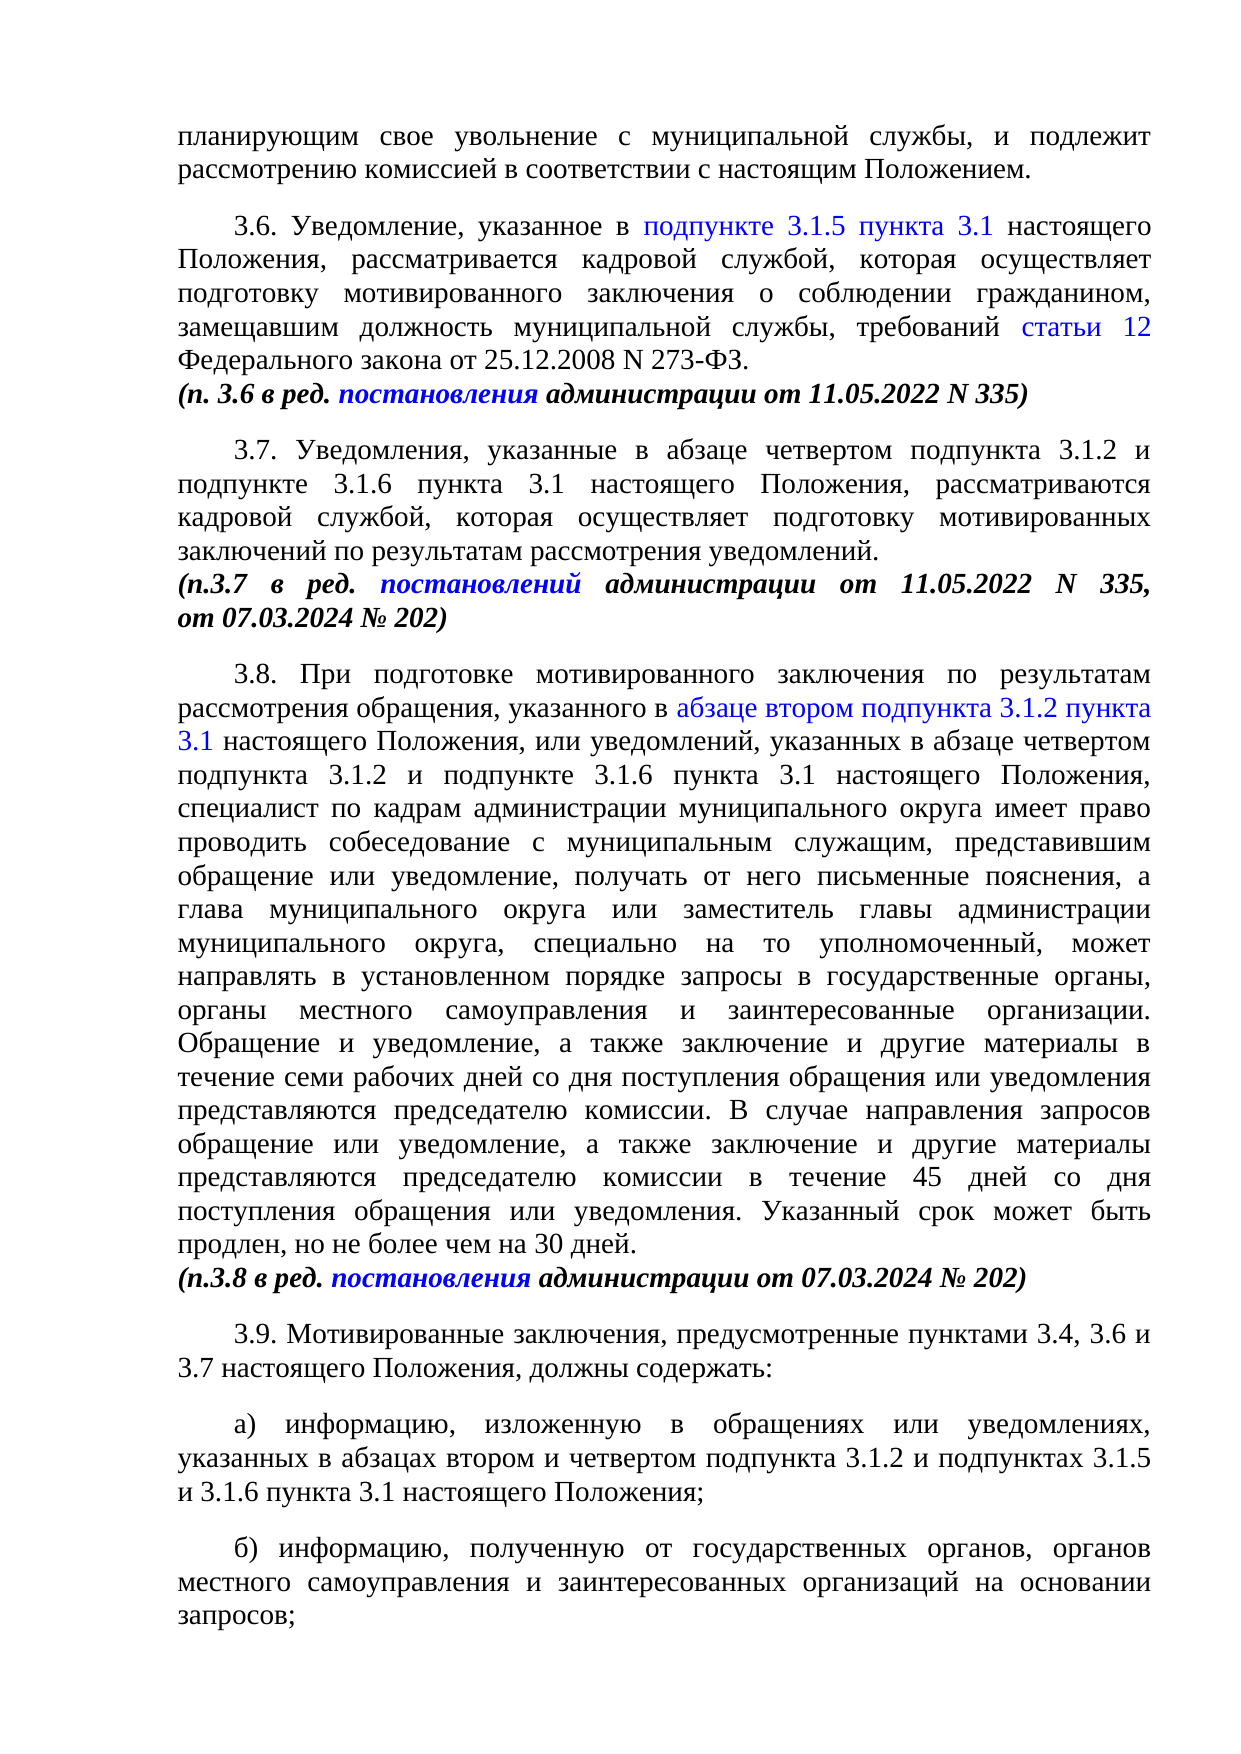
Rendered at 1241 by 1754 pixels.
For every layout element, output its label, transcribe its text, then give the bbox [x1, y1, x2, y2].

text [177, 118, 1152, 185]
text б) информацию, полученную от государственных органов, органов местного самоуправления и заинтересованных организаций на основании запросов; [177, 1530, 1152, 1631]
text 3.6. Уведомление, указанное в подпункте 3.1.5 пункта 3.1 настоящего Положения, рассматривается кадровой службой, которая осуществляет подготовку мотивированного заключения о соблюдении гражданином, замещавшим должность муниципальной службы, требований статьи 12 Федерального закона от 25.12.2008 N 273-ФЗ. [177, 208, 1152, 376]
text 3.8. При подготовке мотивированного заключения по результатам рассмотрения обращения, указанного в абзаце втором подпункта 3.1.2 пункта 3.1 настоящего Положения, или уведомлений, указанных в абзаце четвертом подпункта 3.1.2 и подпункте 3.1.6 пункта 3.1 настоящего Положения, специалист по кадрам администрации муниципального округа имеет право проводить собеседование с муниципальным служащим, представившим обращение или уведомление, получать от него письменные пояснения, а глава муниципального округа или заместитель главы администрации муниципального округа, специально на то уполномоченный, может направлять в установленном порядке запросы в государственные органы, органы местного самоуправления и заинтересованные организации. Обращение и уведомление, а также заключение и другие материалы в течение семи рабочих дней со дня поступления обращения или уведомления представляются председателю комиссии. В случае направления запросов обращение или уведомление, а также заключение и другие материалы представляются председателю комиссии в течение 45 дней со дня поступления обращения или уведомления. Указанный срок может быть продлен, но не более чем на 30 дней. [177, 656, 1152, 1260]
text 3.7. Уведомления, указанные в абзаце четвертом подпункта 3.1.2 и подпункте 3.1.6 пункта 3.1 настоящего Положения, рассматриваются кадровой службой, которая осуществляет подготовку мотивированных заключений по результатам рассмотрения уведомлений. [177, 432, 1152, 566]
text (п.3.8 в ред. постановления администрации от 07.03.2024 № 202) [177, 1260, 1152, 1294]
text а) информацию, изложенную в обращениях или уведомлениях, указанных в абзацах втором и четвертом подпункта 3.1.2 и подпунктах 3.1.5 и 3.1.6 пункта 3.1 настоящего Положения; [177, 1407, 1152, 1507]
text 3.9. Мотивированные заключения, предусмотренные пунктами 3.4, 3.6 и 3.7 настоящего Положения, должны содержать: [177, 1317, 1152, 1384]
text (п.3.7 в ред. постановлений администрации от 11.05.2022 N 335, от 07.03.2024 № 202) [177, 566, 1152, 633]
text (п. 3.6 в ред. постановления администрации от 11.05.2022 N 335) [177, 376, 1152, 409]
